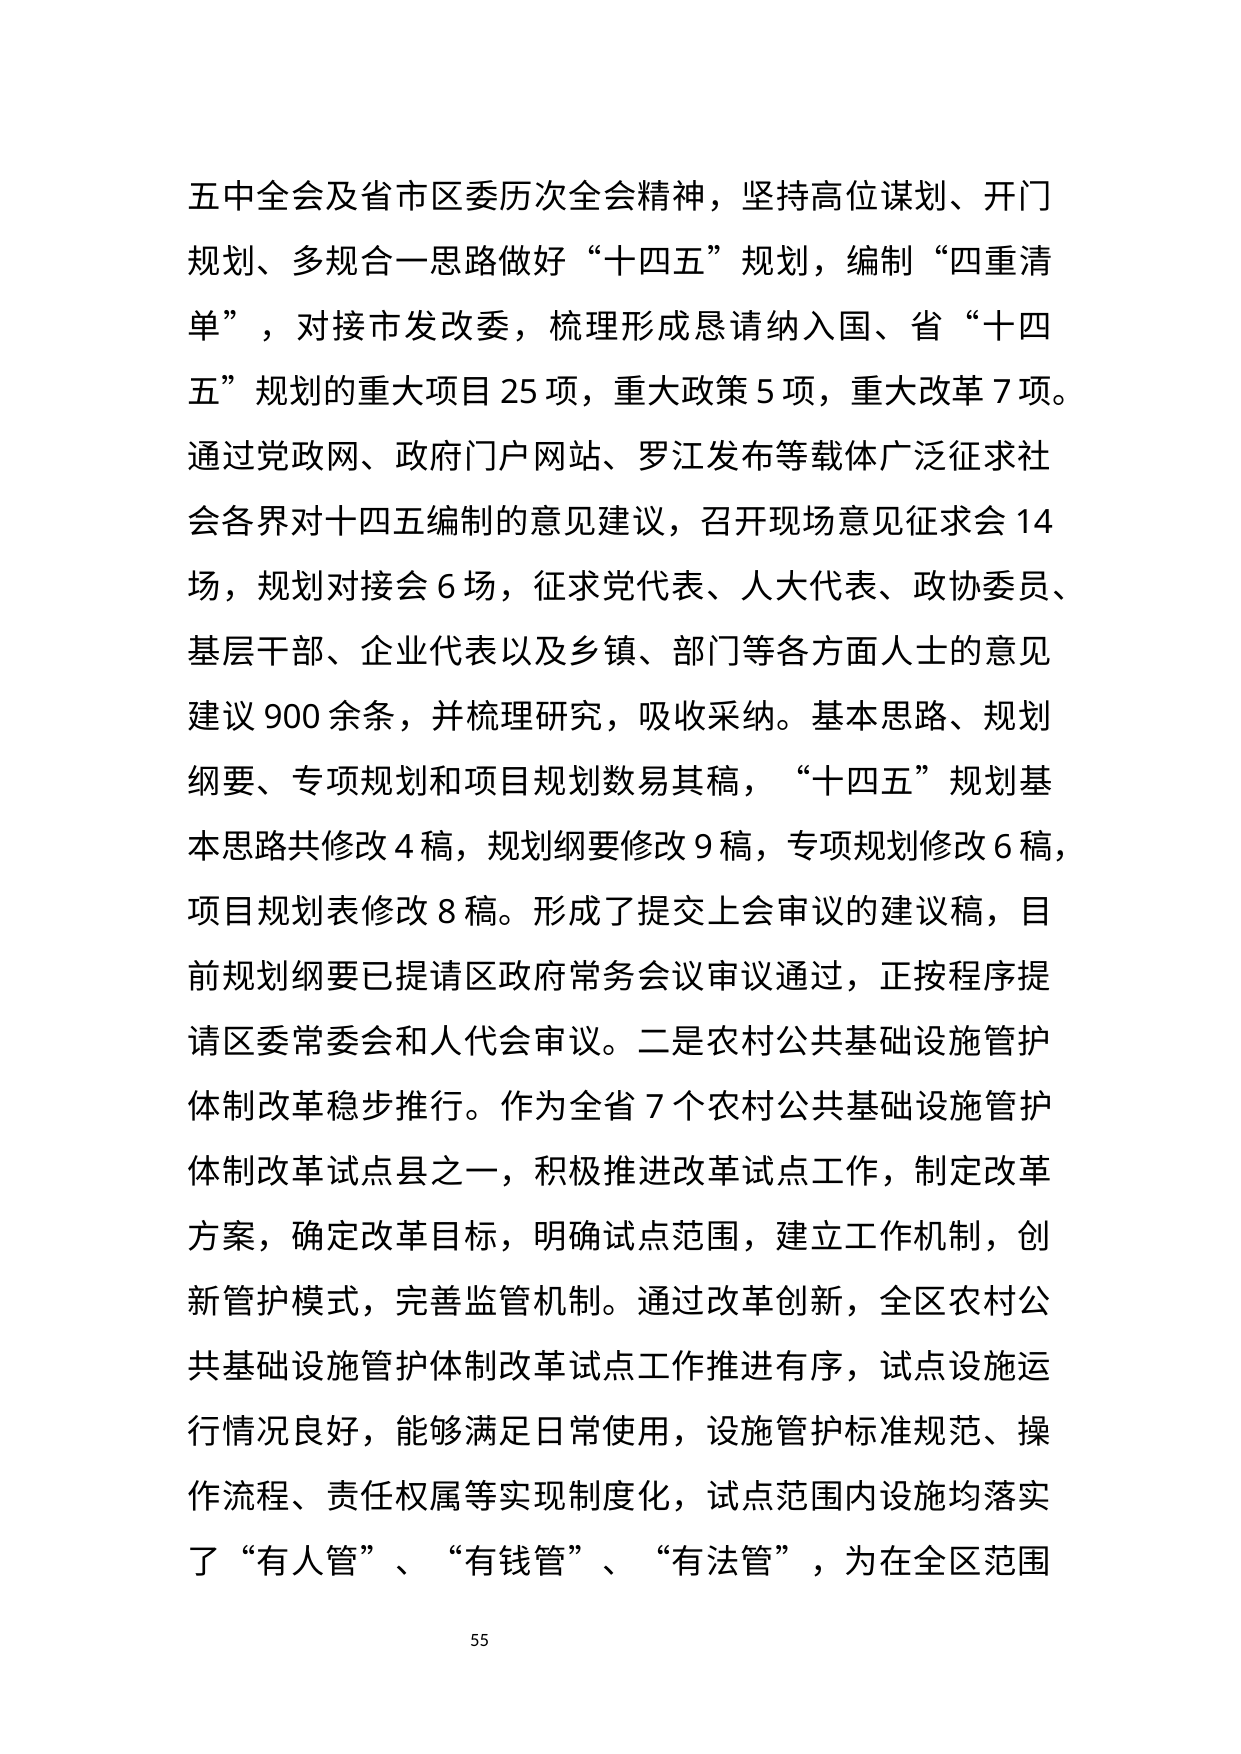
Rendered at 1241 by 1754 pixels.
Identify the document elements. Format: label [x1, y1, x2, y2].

text [187, 162, 1053, 1592]
